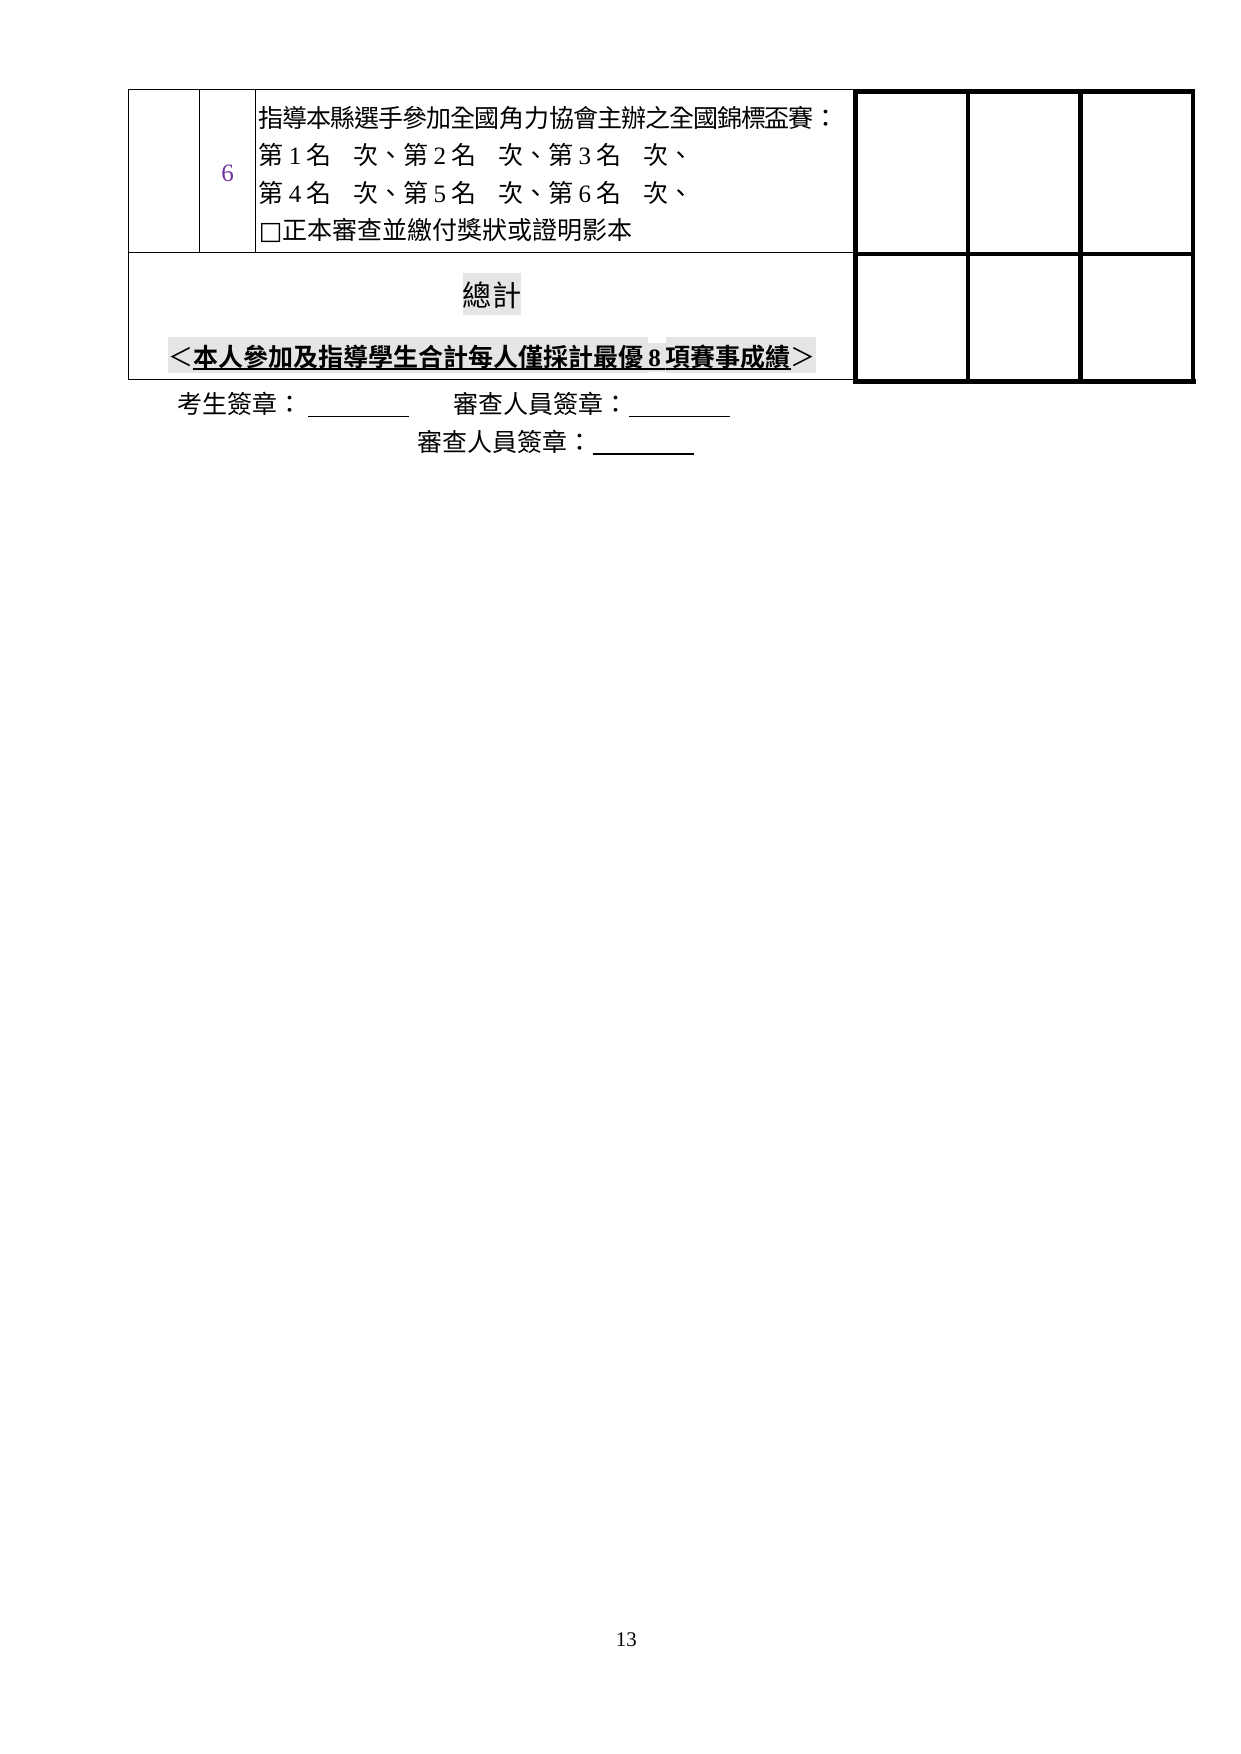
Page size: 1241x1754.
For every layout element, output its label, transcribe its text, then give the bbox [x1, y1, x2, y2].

table_cell [970, 256, 1078, 379]
table_cell [1083, 94, 1191, 252]
table_cell [1083, 256, 1191, 379]
table_cell [858, 94, 966, 252]
text 考生簽章： 審查人員簽章： [177, 384, 1075, 421]
table_cell 指導本縣選手參加全國角力協會主辦之全國錦標盃賽： 第1名 次、第2名 次、第3名 次、 第4名 次、第5名 次、第6名 次、 □正本審查並繳付獎狀或證明影本 [256, 90, 853, 252]
table_cell 總計 ＜本人參加及指導學生合計每人僅採計最優8項賽事成績＞ [129, 253, 853, 379]
table_cell [970, 94, 1078, 252]
text 審查人員簽章： [177, 421, 1075, 459]
table_cell 6 [200, 90, 255, 252]
table_cell [858, 256, 966, 379]
